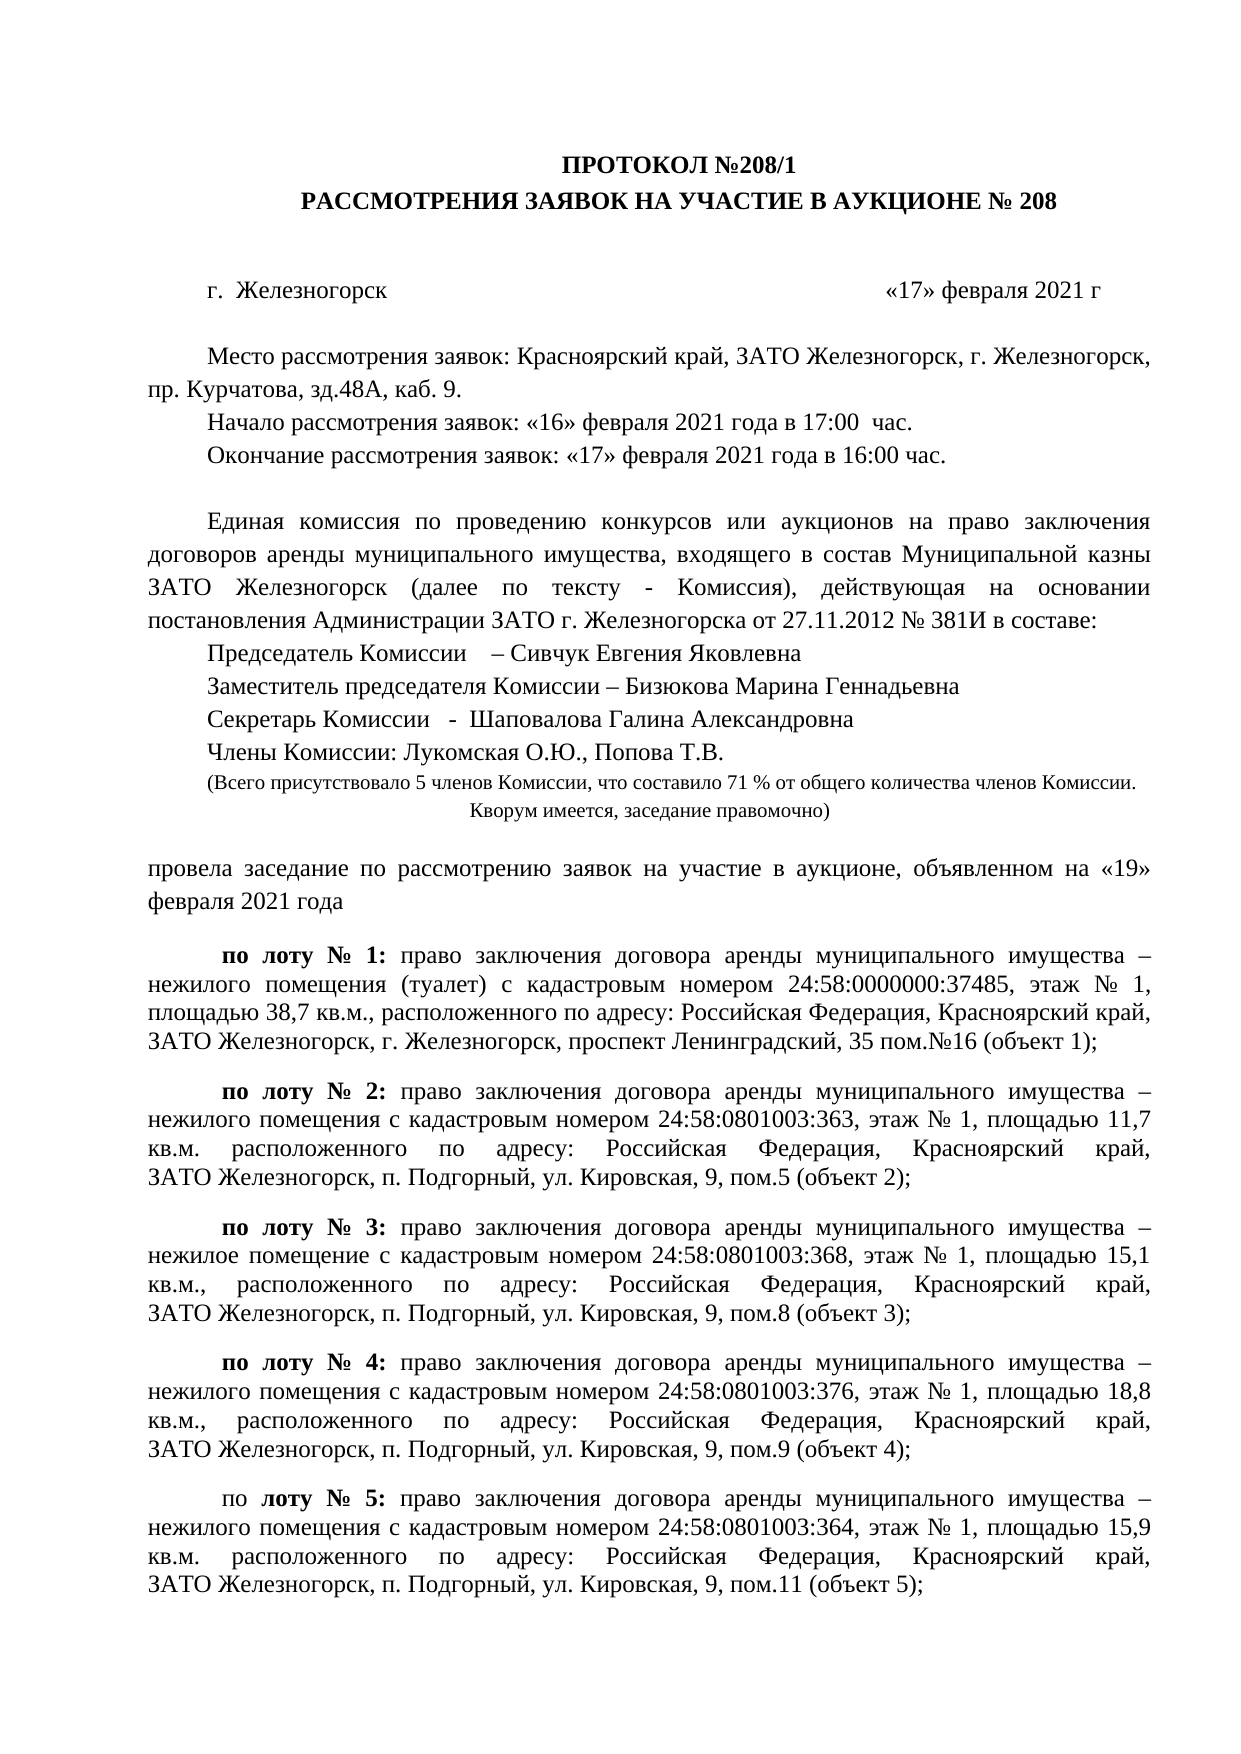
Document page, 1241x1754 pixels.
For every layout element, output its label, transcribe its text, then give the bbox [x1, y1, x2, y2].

text провела заседание по рассмотрению заявок на участие в аукционе, объявленном на «19» февраля 2021 года [148, 853, 1152, 915]
text Заместитель председателя Комиссии – Бизюкова Марина Геннадьевна [148, 671, 1152, 700]
text по лоту № 3: право заключения договора аренды муниципального имущества – нежилое помещение с кадастровым номером 24:58:0801003:368, этаж № 1, площадью 15,1 кв.м., расположенного по адресу: Российская Федерация, Красноярский край, ЗАТО Железногорск, п. Подгорный, ул. Кировская, 9, пом.8 (объект 3); [148, 1212, 1152, 1327]
text Начало рассмотрения заявок: «16» февраля 2021 года в 17:00 час. [148, 407, 1152, 436]
text Председатель Комиссии – Сивчук Евгения Яковлевна [148, 638, 1152, 667]
text по лоту № 5: право заключения договора аренды муниципального имущества – нежилого помещения с кадастровым номером 24:58:0801003:364, этаж № 1, площадью 15,9 кв.м. расположенного по адресу: Российская Федерация, Красноярский край, ЗАТО Железногорск, п. Подгорный, ул. Кировская, 9, пом.11 (объект 5); [148, 1483, 1152, 1598]
text (Всего присутствовало 5 членов Комиссии, что составило 71 % от общего количества членов Комиссии. Кворум имеется, заседание правомочно) [148, 770, 1152, 822]
text Место рассмотрения заявок: Красноярский край, ЗАТО Железногорск, г. Железногорск, пр. Курчатова, зд.48А, каб. 9. [148, 341, 1152, 403]
text Окончание рассмотрения заявок: «17» февраля 2021 года в 16:00 час. [148, 440, 1152, 469]
text г. Железногорск «17» февраля 2021 г [148, 275, 1152, 304]
text по лоту № 4: право заключения договора аренды муниципального имущества – нежилого помещения с кадастровым номером 24:58:0801003:376, этаж № 1, площадью 18,8 кв.м., расположенного по адресу: Российская Федерация, Красноярский край, ЗАТО Железногорск, п. Подгорный, ул. Кировская, 9, пом.9 (объект 4); [148, 1347, 1152, 1462]
text Члены Комиссии: Лукомская О.Ю., Попова Т.В. [148, 737, 1152, 766]
text Секретарь Комиссии - Шаповалова Галина Александровна [148, 704, 1152, 733]
text ПРОТОКОЛ №208/1 [148, 150, 1152, 179]
text по лоту № 2: право заключения договора аренды муниципального имущества – нежилого помещения с кадастровым номером 24:58:0801003:363, этаж № 1, площадью 11,7 кв.м. расположенного по адресу: Российская Федерация, Красноярский край, ЗАТО Железногорск, п. Подгорный, ул. Кировская, 9, пом.5 (объект 2); [148, 1076, 1152, 1191]
text РАССМОТРЕНИЯ ЗАЯВОК НА УЧАСТИЕ В АУКЦИОНЕ № 208 [148, 186, 1152, 215]
text Единая комиссия по проведению конкурсов или аукционов на право заключения договоров аренды муниципального имущества, входящего в состав Муниципальной казны ЗАТО Железногорск (далее по тексту - Комиссия), действующая на основании постановления Администрации ЗАТО г. Железногорска от 27.11.2012 № 381И в составе: [148, 506, 1152, 634]
text по лоту № 1: право заключения договора аренды муниципального имущества – нежилого помещения (туалет) с кадастровым номером 24:58:0000000:37485, этаж № 1, площадью 38,7 кв.м., расположенного по адресу: Российская Федерация, Красноярский край, ЗАТО Железногорск, г. Железногорск, проспект Ленинградский, 35 пом.№16 (объект 1); [148, 940, 1152, 1055]
